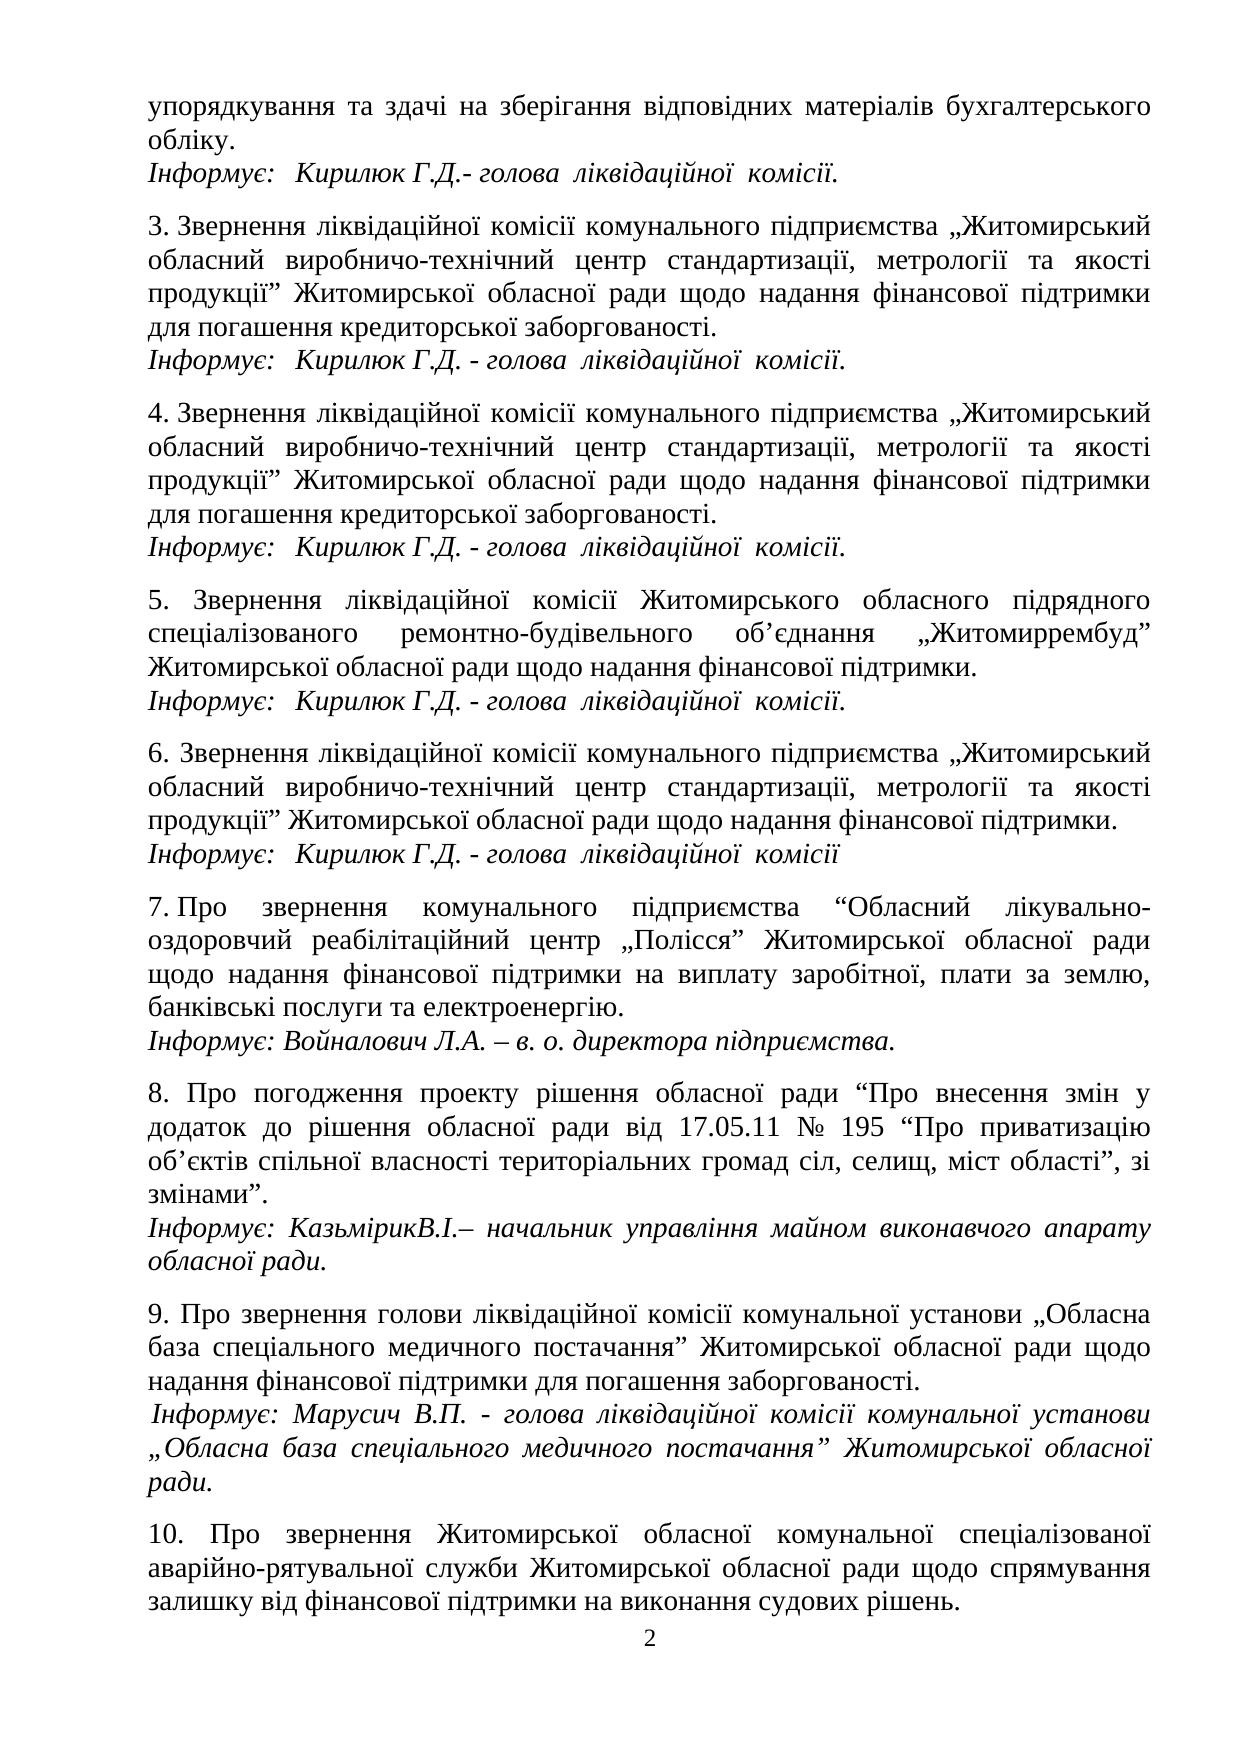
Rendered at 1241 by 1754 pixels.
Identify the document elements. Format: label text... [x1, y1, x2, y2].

text 10. Про звернення Житомирської обласної комунальної спеціалізованої аварійно-рятувальної служби Житомирської обласної ради щодо спрямування залишку від фінансової підтримки на виконання судових рішень. [148, 1516, 1152, 1617]
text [148, 88, 1152, 156]
text 3. Звернення ліквідаційної комісії комунального підприємства „Житомирський обласний виробничо-технічний центр стандартизації, метрології та якості продукції” Житомирської обласної ради щодо надання фінансової підтримки для погашення кредиторської заборгованості. [148, 208, 1152, 342]
text Інформує: Кирилюк Г.Д. - голова ліквідаційної комісії. [148, 529, 1152, 563]
text Інформує: Кирилюк Г.Д. - голова ліквідаційної комісії. [148, 342, 1152, 376]
text Інформує: Марусич В.П. - голова ліквідаційної комісії комунальної установи „Обласна база спеціального медичного постачання” Житомирської обласної ради. [148, 1397, 1152, 1497]
text 7. Про звернення комунального підприємства “Обласний лікувально-оздоровчий реабілітаційний центр „Полісся” Житомирської обласної ради щодо надання фінансової підтримки на виплату заробітної, плати за землю, банківські послуги та електроенергію. [148, 889, 1152, 1023]
text Інформує: Кирилюк Г.Д.- голова ліквідаційної комісії. [148, 156, 1152, 189]
text 5. Звернення ліквідаційної комісії Житомирського обласного підрядного спеціалізованого ремонтно-будівельного об’єднання „Житомиррембуд” Житомирської обласної ради щодо надання фінансової підтримки. [148, 582, 1152, 683]
text 8. Про погодження проекту рішення обласної ради “Про внесення змін у додаток до рішення обласної ради від 17.05.11 № 195 “Про приватизацію об’єктів спільної власності територіальних громад сіл, селищ, міст області”, зі змінами”. [148, 1076, 1152, 1210]
text 4. Звернення ліквідаційної комісії комунального підприємства „Житомирський обласний виробничо-технічний центр стандартизації, метрології та якості продукції” Житомирської обласної ради щодо надання фінансової підтримки для погашення кредиторської заборгованості. [148, 395, 1152, 529]
text 9. Про звернення голови ліквідаційної комісії комунальної установи „Обласна база спеціального медичного постачання” Житомирської обласної ради щодо надання фінансової підтримки для погашення заборгованості. [148, 1296, 1152, 1397]
text Інформує: Кирилюк Г.Д. - голова ліквідаційної комісії [148, 836, 1152, 869]
text Інформує: Кирилюк Г.Д. - голова ліквідаційної комісії. [148, 683, 1152, 716]
text Інформує: Войналович Л.А. – в. о. директора підприємства. [148, 1023, 1152, 1056]
text 6. Звернення ліквідаційної комісії комунального підприємства „Житомирський обласний виробничо-технічний центр стандартизації, метрології та якості продукції” Житомирської обласної ради щодо надання фінансової підтримки. [148, 735, 1152, 836]
text Інформує: КазьмірикВ.І.– начальник управління майном виконавчого апарату обласної ради. [148, 1210, 1152, 1277]
